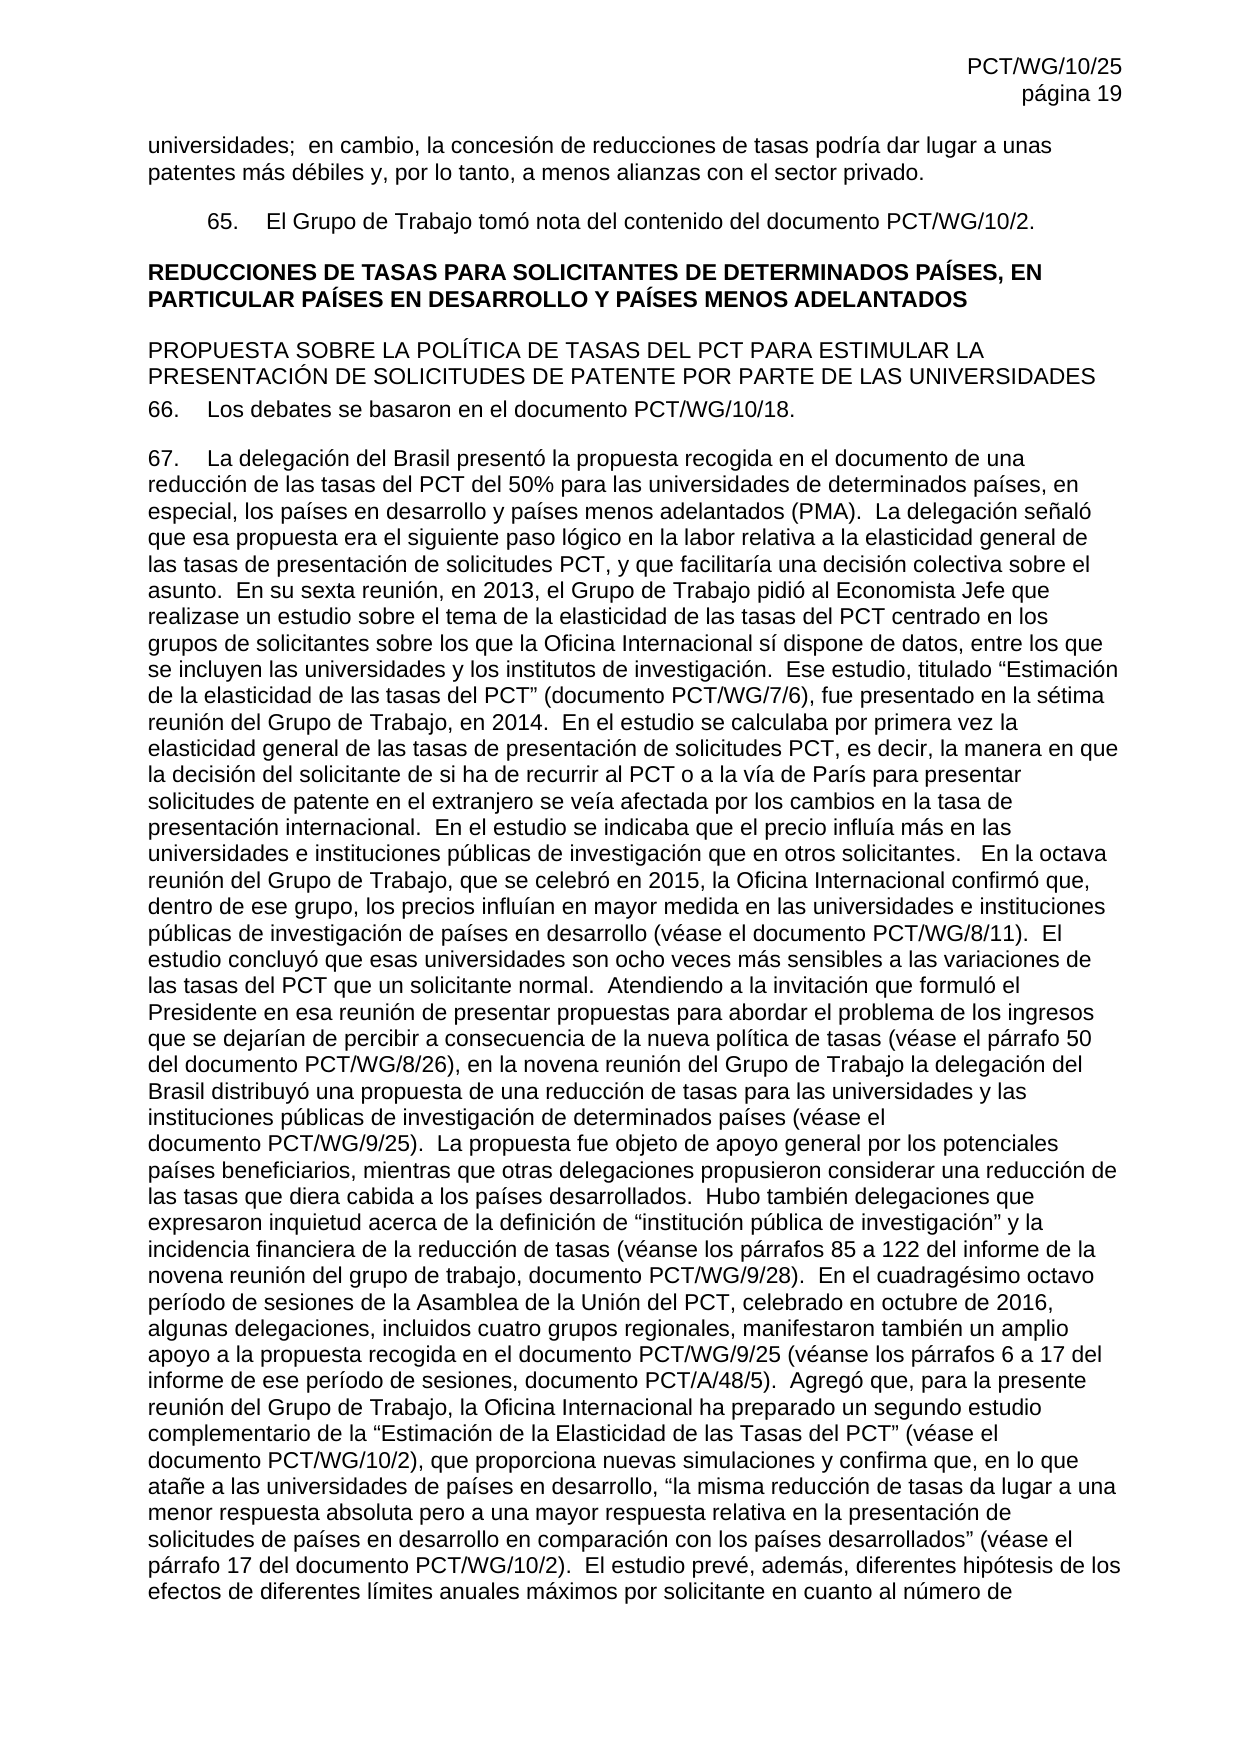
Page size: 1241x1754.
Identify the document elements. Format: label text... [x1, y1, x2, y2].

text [148, 132, 1122, 185]
text El Grupo de Trabajo tomó nota del contenido del documento PCT/WG/10/2. [207, 208, 1122, 234]
subtitle Propuesta sobre la política de tasas del PCT para estimular la presentación de solicitudes de patente por parte de las universidades [148, 337, 1122, 389]
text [148, 445, 1122, 1605]
text Los debates se basaron en el documento PCT/WG/10/18. [148, 396, 1122, 422]
subtitle Reducciones de tasas para solicitantes de determinados países, en particular países en desarrollo y países menos adelantados [148, 259, 1122, 312]
